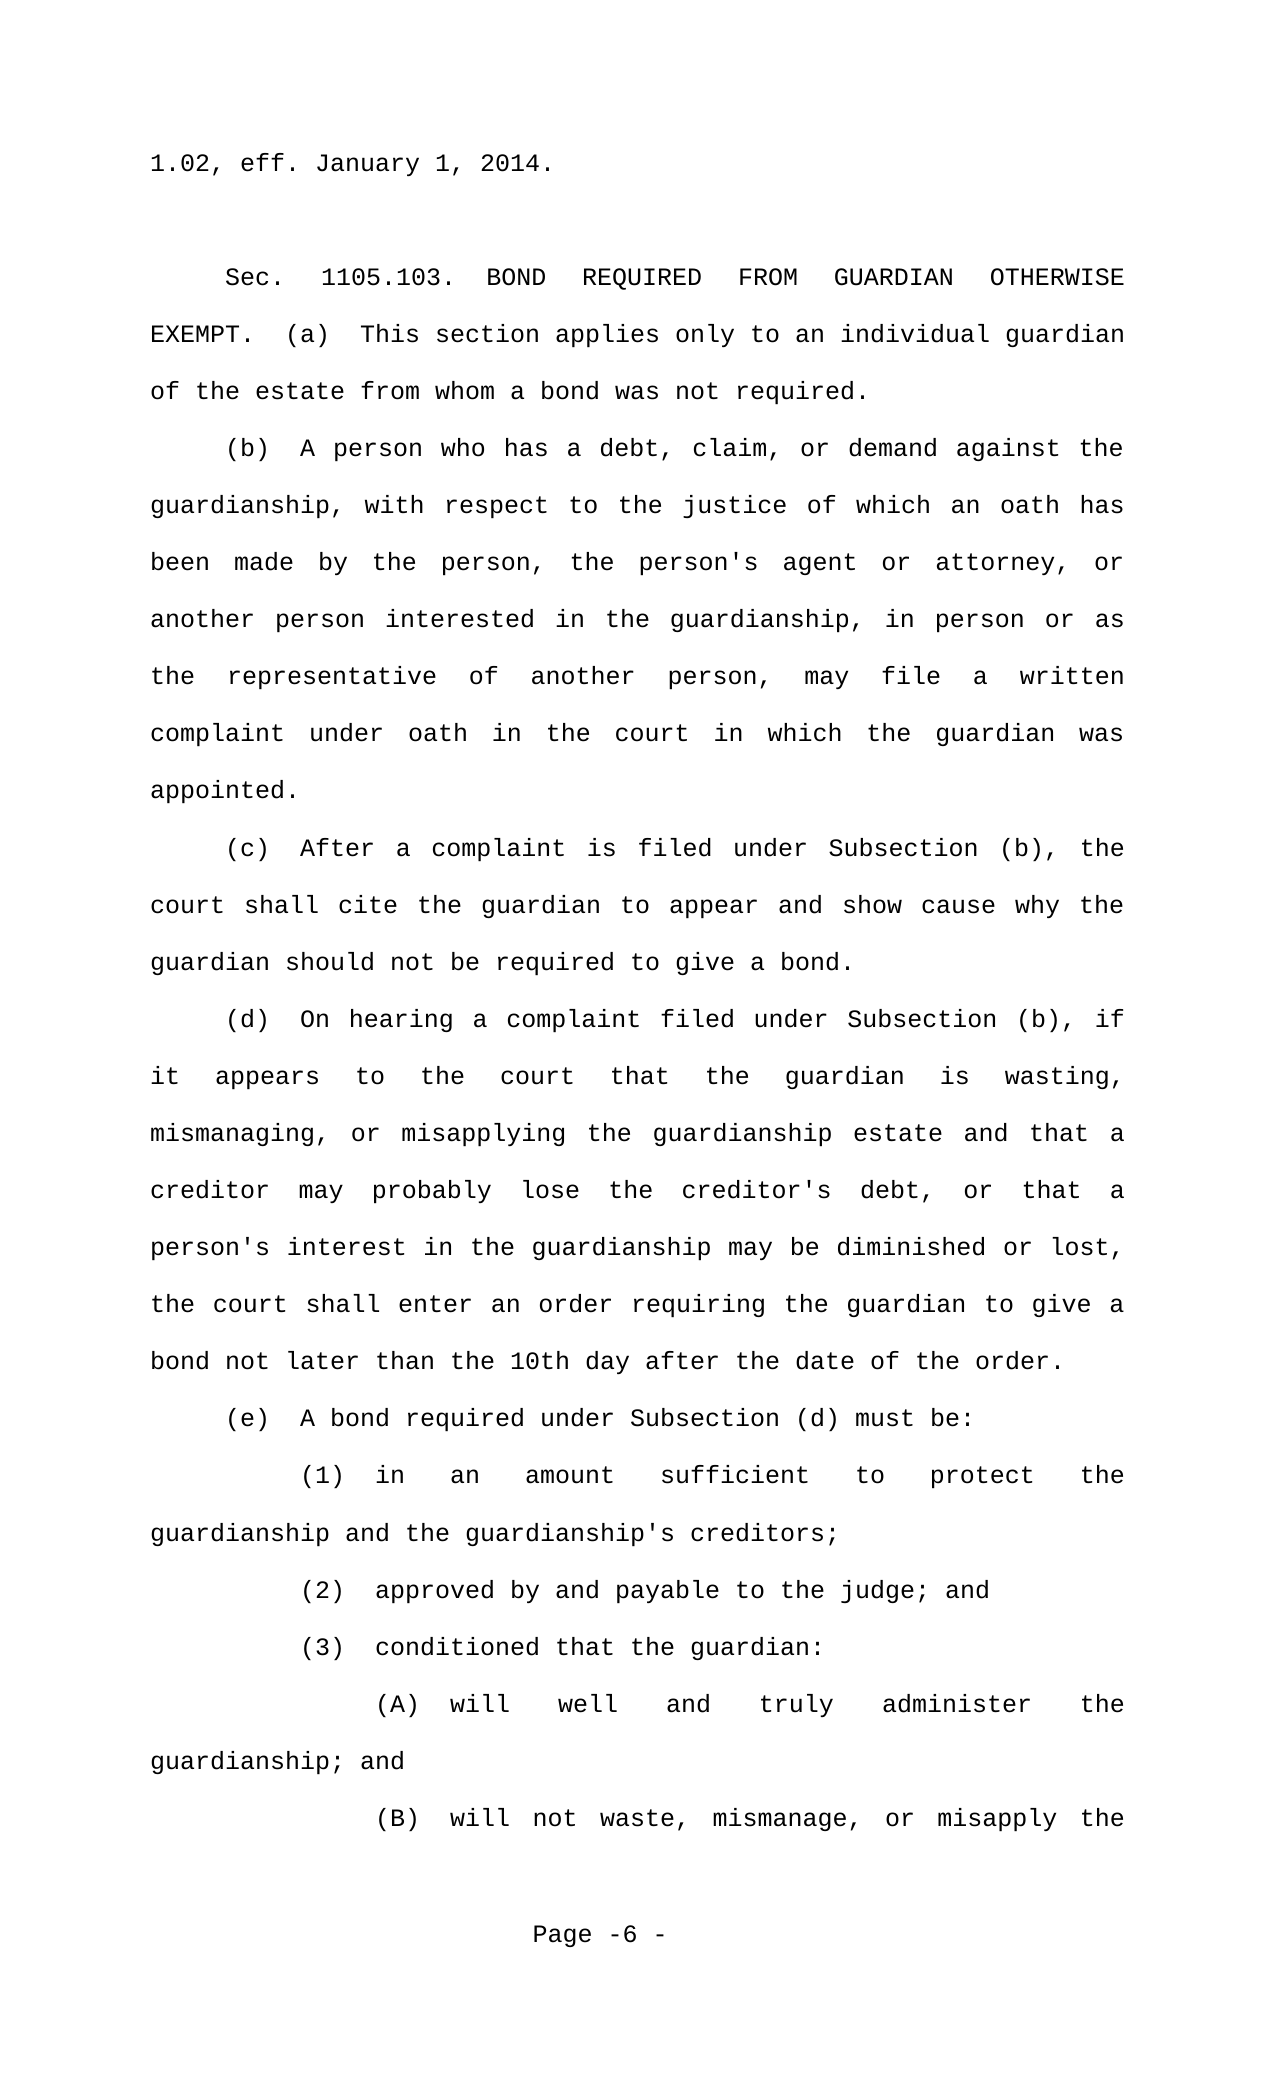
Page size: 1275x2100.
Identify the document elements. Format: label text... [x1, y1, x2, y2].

text (1) in an amount sufficient to protect the guardianship and the guardianship's creditors; [150, 1463, 1125, 1548]
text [150, 1805, 1125, 1834]
text (2) approved by and payable to the judge; and [150, 1577, 1125, 1606]
text (c) After a complaint is filed under Subsection (b), the court shall cite the guardian to appear and show cause why the guardian should not be required to give a bond. [150, 835, 1125, 978]
text Sec. 1105.103. BOND REQUIRED FROM GUARDIAN OTHERWISE EXEMPT. (a) This section applies only to an individual guardian of the estate from whom a bond was not required. [150, 264, 1125, 407]
text (d) On hearing a complaint filed under Subsection (b), if it appears to the court that the guardian is wasting, mismanaging, or misapplying the guardianship estate and that a creditor may probably lose the creditor's debt, or that a person's interest in the guardianship may be diminished or lost, the court shall enter an order requiring the guardian to give a bond not later than the 10th day after the date of the order. [150, 1006, 1125, 1377]
text (b) A person who has a debt, claim, or demand against the guardianship, with respect to the justice of which an oath has been made by the person, the person's agent or attorney, or another person interested in the guardianship, in person or as the representative of another person, may file a written complaint under oath in the court in which the guardian was appointed. [150, 435, 1125, 806]
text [150, 150, 1125, 178]
text (e) A bond required under Subsection (d) must be: [150, 1406, 1125, 1434]
text (3) conditioned that the guardian: [150, 1634, 1125, 1663]
text (A) will well and truly administer the guardianship; and [150, 1691, 1125, 1777]
